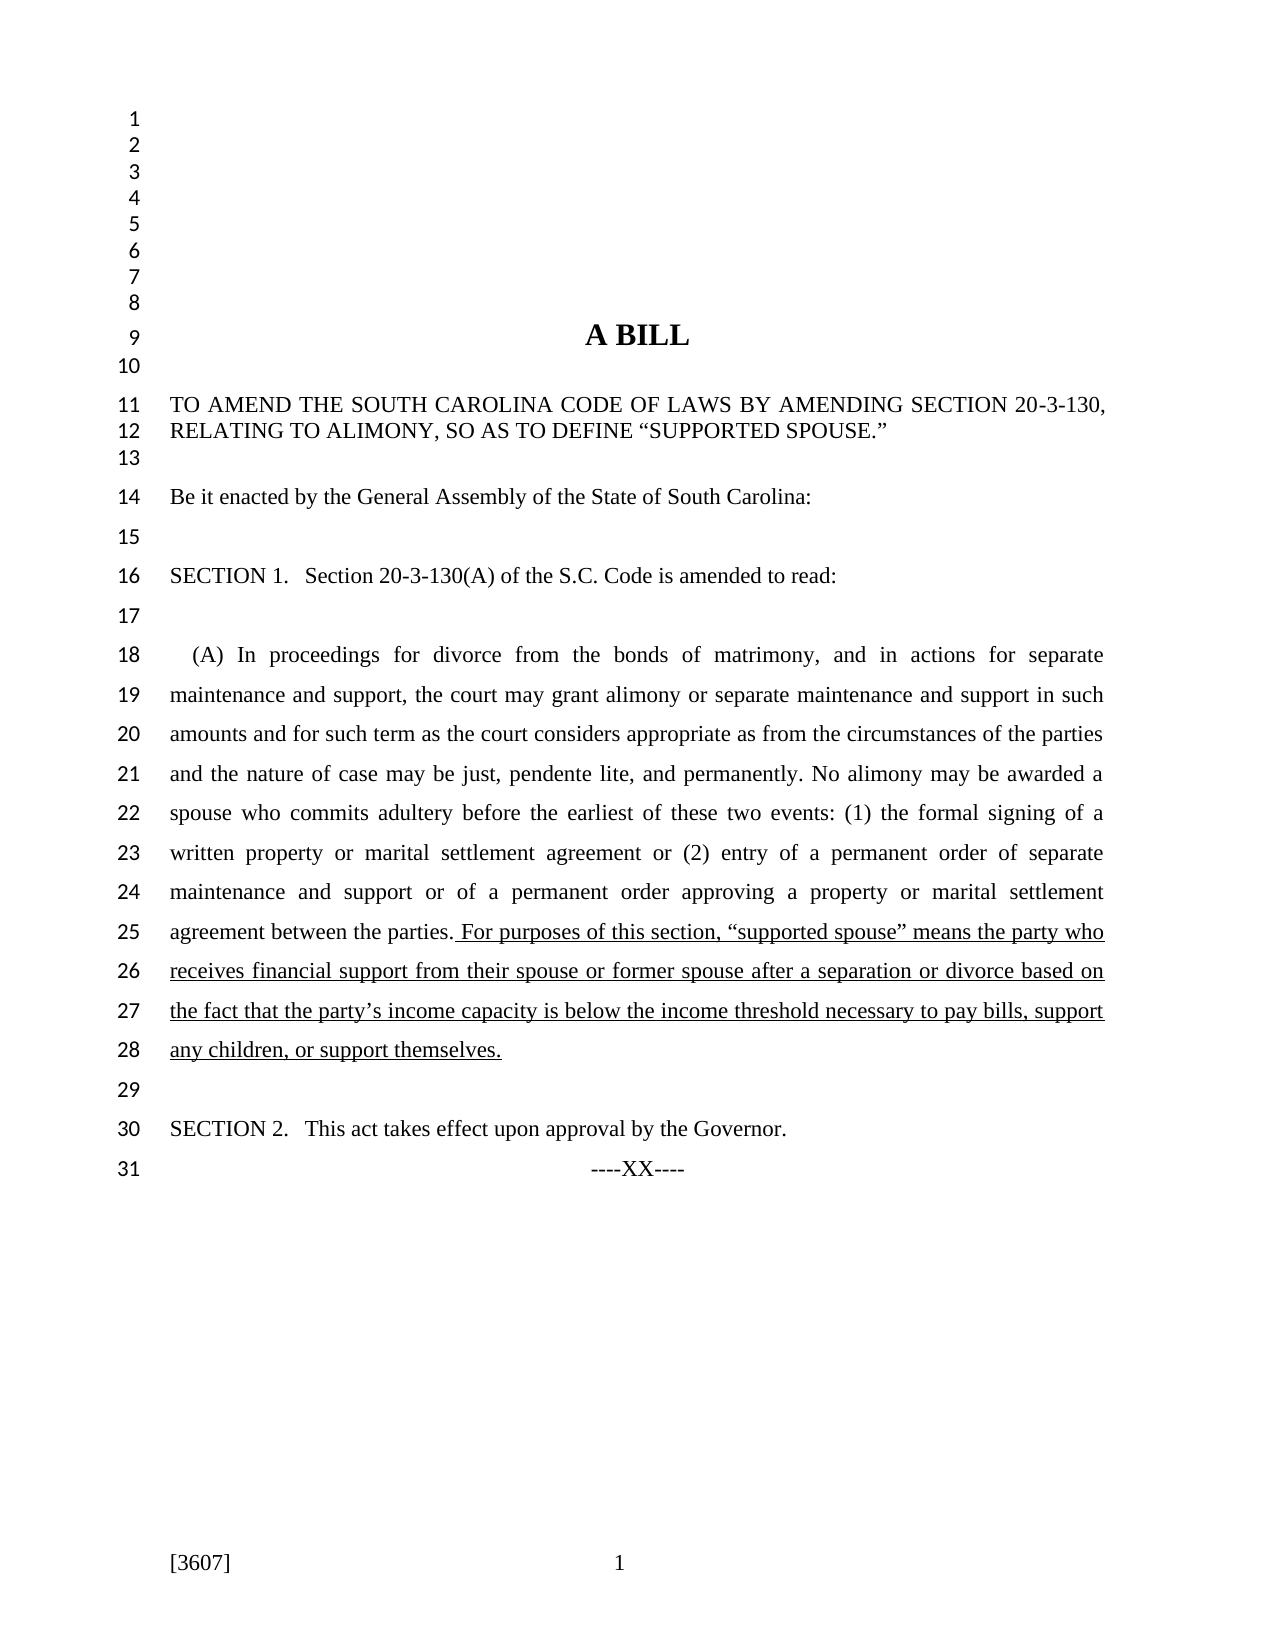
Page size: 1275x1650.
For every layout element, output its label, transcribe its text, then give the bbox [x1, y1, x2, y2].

text ----XX---- [169, 1154, 1106, 1181]
text Be it enacted by the General Assembly of the State of South Carolina: [169, 483, 1106, 510]
text (A) In proceedings for divorce from the bonds of matrimony, and in actions for separate maintenance and support, the court may grant alimony or separate maintenance and support in such amounts and for such term as the court considers appropriate as from the circumstances of the parties and the nature of case may be just, pendente lite, and permanently. No alimony may be awarded a spouse who commits adultery before the earliest of these two events: (1) the formal signing of a written property or marital settlement agreement or (2) entry of a permanent order of separate maintenance and support or of a permanent order approving a property or marital settlement agreement between the parties. For purposes of this section, “supported spouse” means the party who receives financial support from their spouse or former spouse after a separation or divorce based on the fact that the party’s income capacity is below the income threshold necessary to pay bills, support any children, or support themselves. [169, 641, 1106, 1062]
text SECTION 2. This act takes effect upon approval by the Governor. [169, 1115, 1106, 1141]
text A bill [169, 316, 1106, 352]
text SECTION 1. Section 20‑3‑130(A) of the S.C. Code is amended to read: [169, 562, 1106, 589]
